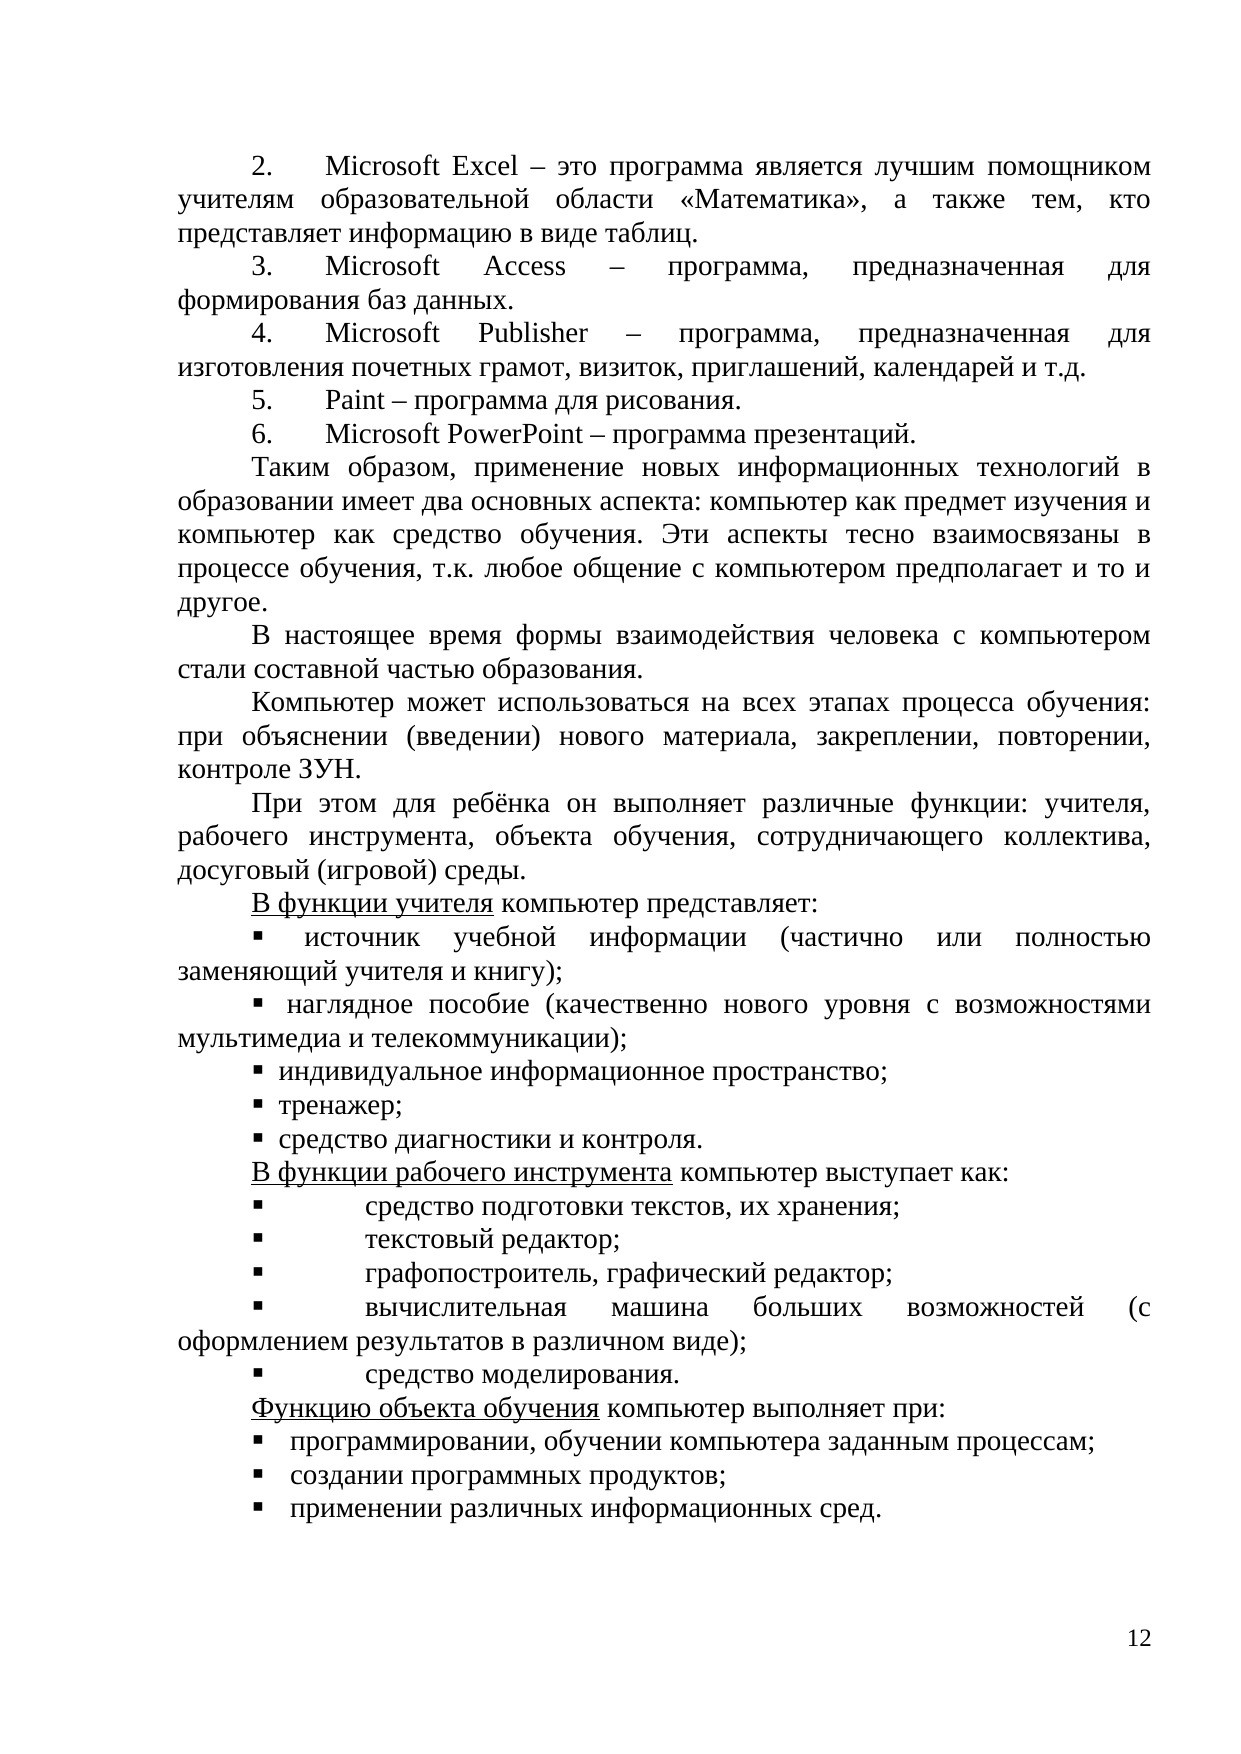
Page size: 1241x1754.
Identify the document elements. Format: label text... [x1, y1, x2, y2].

list графопостроитель, графический редактор; [177, 1255, 1152, 1289]
list индивидуальное информационное пространство; [177, 1053, 1152, 1087]
text В настоящее время формы взаимодействия человека с компьютером стали составной частью образования. [177, 617, 1152, 684]
list средство диагностики и контроля. [177, 1121, 1152, 1154]
text В функции рабочего инструмента компьютер выступает как: [177, 1154, 1152, 1188]
list Microsoft PowerPoint – программа презентаций. [177, 416, 1152, 449]
list создании программных продуктов; [177, 1457, 1152, 1491]
list Microsoft Excel – это программа является лучшим помощником учителям образовательной области «Математика», а также тем, кто представляет информацию в виде таблиц. [177, 148, 1152, 248]
list наглядное пособие (качественно нового уровня с возможностями мультимедиа и телекоммуникации); [177, 986, 1152, 1053]
list вычислительная машина больших возможностей (с оформлением результатов в различном виде); [177, 1289, 1152, 1356]
list Microsoft Publisher – программа, предназначенная для изготовления почетных грамот, визиток, приглашений, календарей и т.д. [177, 315, 1152, 382]
list текстовый редактор; [177, 1222, 1152, 1255]
text При этом для ребёнка он выполняет различные функции: учителя, рабочего инструмента, объекта обучения, сотрудничающего коллектива, досуговый (игровой) среды. [177, 785, 1152, 886]
list средство моделирования. [177, 1356, 1152, 1390]
list источник учебной информации (частично или полностью заменяющий учителя и книгу); [177, 919, 1152, 986]
list Paint – программа для рисования. [177, 382, 1152, 416]
list Microsoft Access – программа, предназначенная для формирования баз данных. [177, 248, 1152, 315]
list тренажер; [177, 1087, 1152, 1121]
text Функцию объекта обучения компьютер выполняет при: [177, 1390, 1152, 1423]
list средство подготовки текстов, их хранения; [177, 1188, 1152, 1222]
text В функции учителя компьютер представляет: [177, 886, 1152, 919]
list применении различных информационных сред. [177, 1491, 1152, 1524]
text Таким образом, применение новых информационных технологий в образовании имеет два основных аспекта: компьютер как предмет изучения и компьютер как средство обучения. Эти аспекты тесно взаимосвязаны в процессе обучения, т.к. любое общение с компьютером предполагает и то и другое. [177, 449, 1152, 617]
text Компьютер может использоваться на всех этапах процесса обучения: при объяснении (введении) нового материала, закреплении, повторении, контроле ЗУН. [177, 684, 1152, 785]
list программировании, обучении компьютера заданным процессам; [177, 1423, 1152, 1457]
